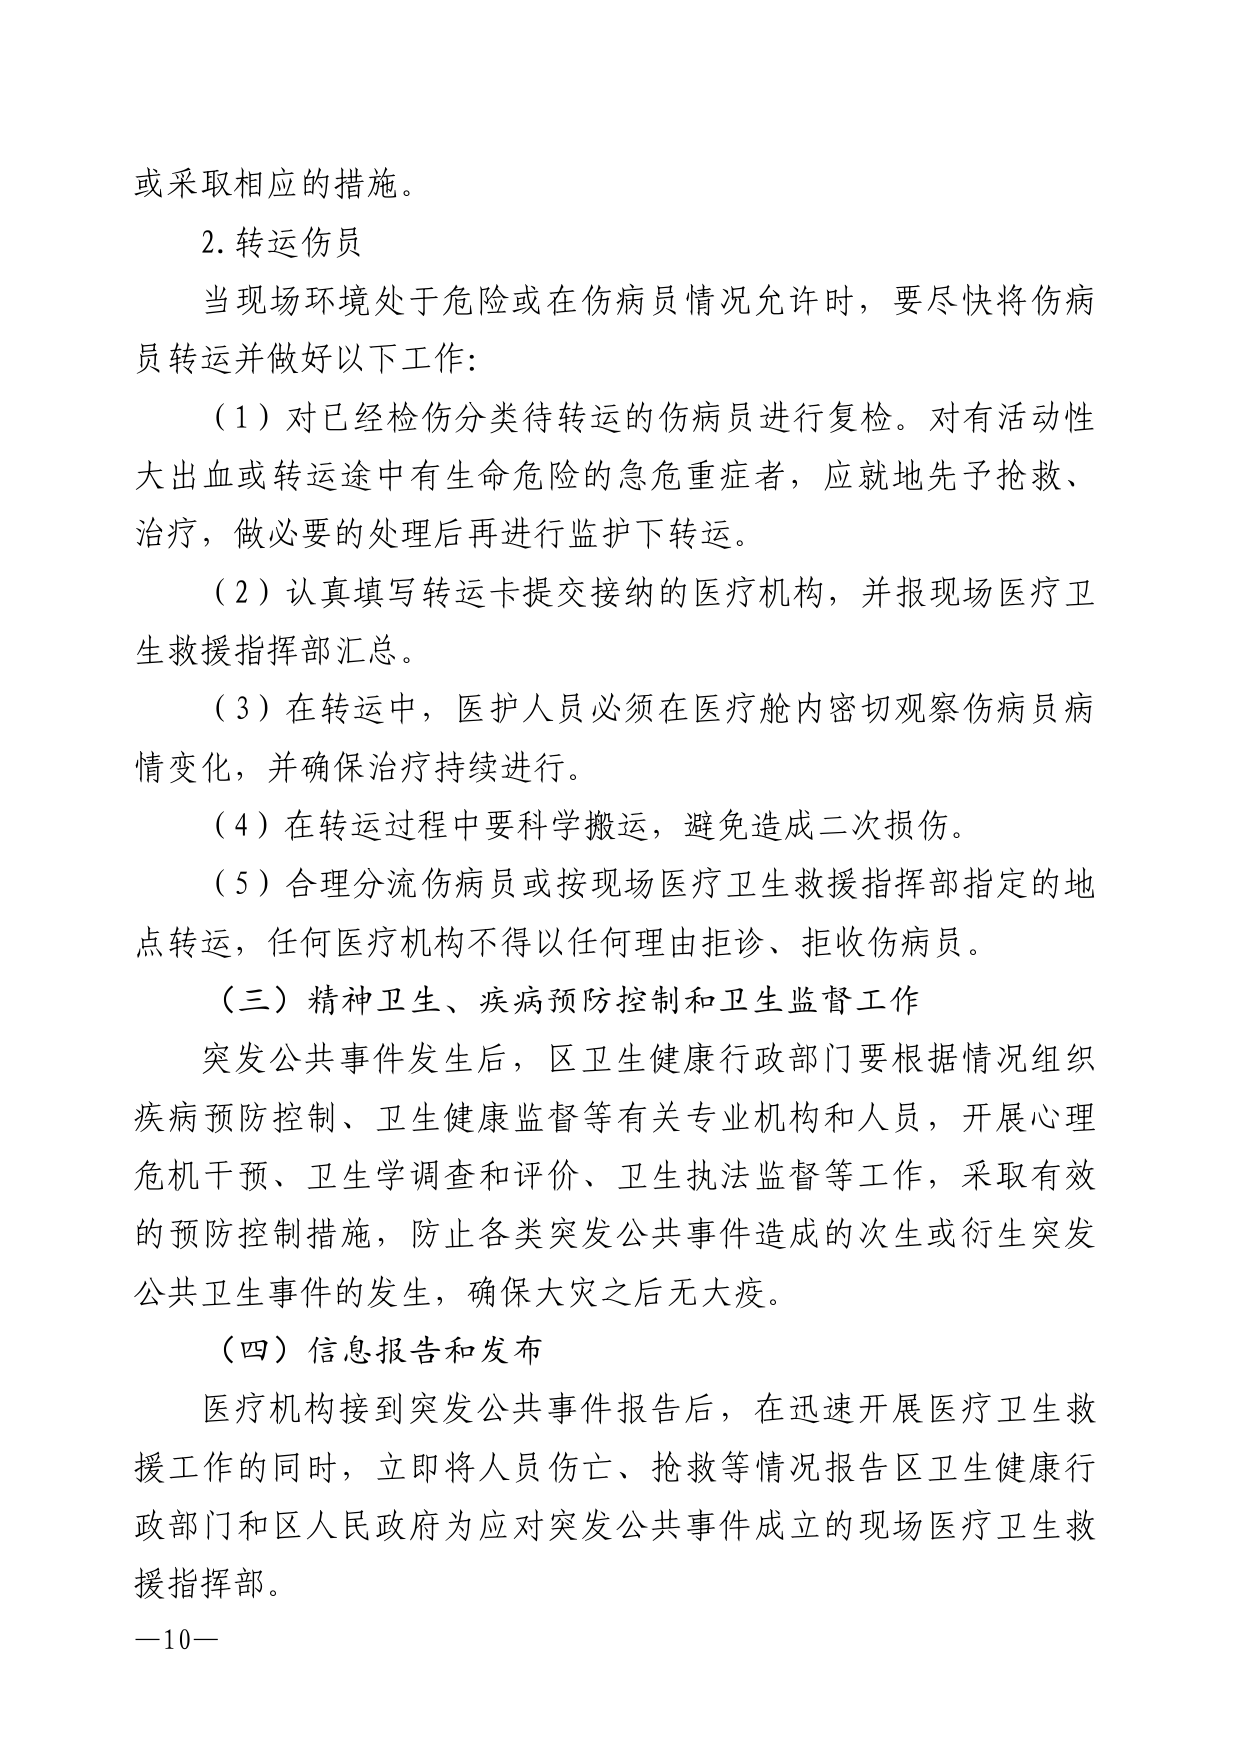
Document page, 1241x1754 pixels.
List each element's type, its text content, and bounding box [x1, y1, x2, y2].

text （三）精神卫生、疾病预防控制和卫生监督工作 [133, 966, 1098, 1024]
text （1）对已经检伤分类待转运的伤病员进行复检。对有活动性大出血或转运途中有生命危险的急危重症者，应就地先予抢救、治疗，做必要的处理后再进行监护下转运。 [133, 382, 1098, 557]
text 2.转运伤员 [133, 207, 1098, 266]
text （5）合理分流伤病员或按现场医疗卫生救援指挥部指定的地点转运，任何医疗机构不得以任何理由拒诊、拒收伤病员。 [133, 849, 1098, 966]
text （4）在转运过程中要科学搬运，避免造成二次损伤。 [133, 791, 1098, 849]
text （四）信息报告和发布 [133, 1316, 1098, 1374]
text 医疗机构接到突发公共事件报告后，在迅速开展医疗卫生救援工作的同时，立即将人员伤亡、抢救等情况报告区卫生健康行政部门和区人民政府为应对突发公共事件成立的现场医疗卫生救援指挥部。 [133, 1374, 1098, 1607]
text （3）在转运中，医护人员必须在医疗舱内密切观察伤病员病情变化，并确保治疗持续进行。 [133, 674, 1098, 791]
text 当现场环境处于危险或在伤病员情况允许时，要尽快将伤病员转运并做好以下工作： [133, 266, 1098, 382]
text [133, 149, 1098, 207]
text 突发公共事件发生后，区卫生健康行政部门要根据情况组织疾病预防控制、卫生健康监督等有关专业机构和人员，开展心理危机干预、卫生学调查和评价、卫生执法监督等工作，采取有效的预防控制措施，防止各类突发公共事件造成的次生或衍生突发公共卫生事件的发生，确保大灾之后无大疫。 [133, 1024, 1098, 1316]
text （2）认真填写转运卡提交接纳的医疗机构，并报现场医疗卫生救援指挥部汇总。 [133, 557, 1098, 674]
